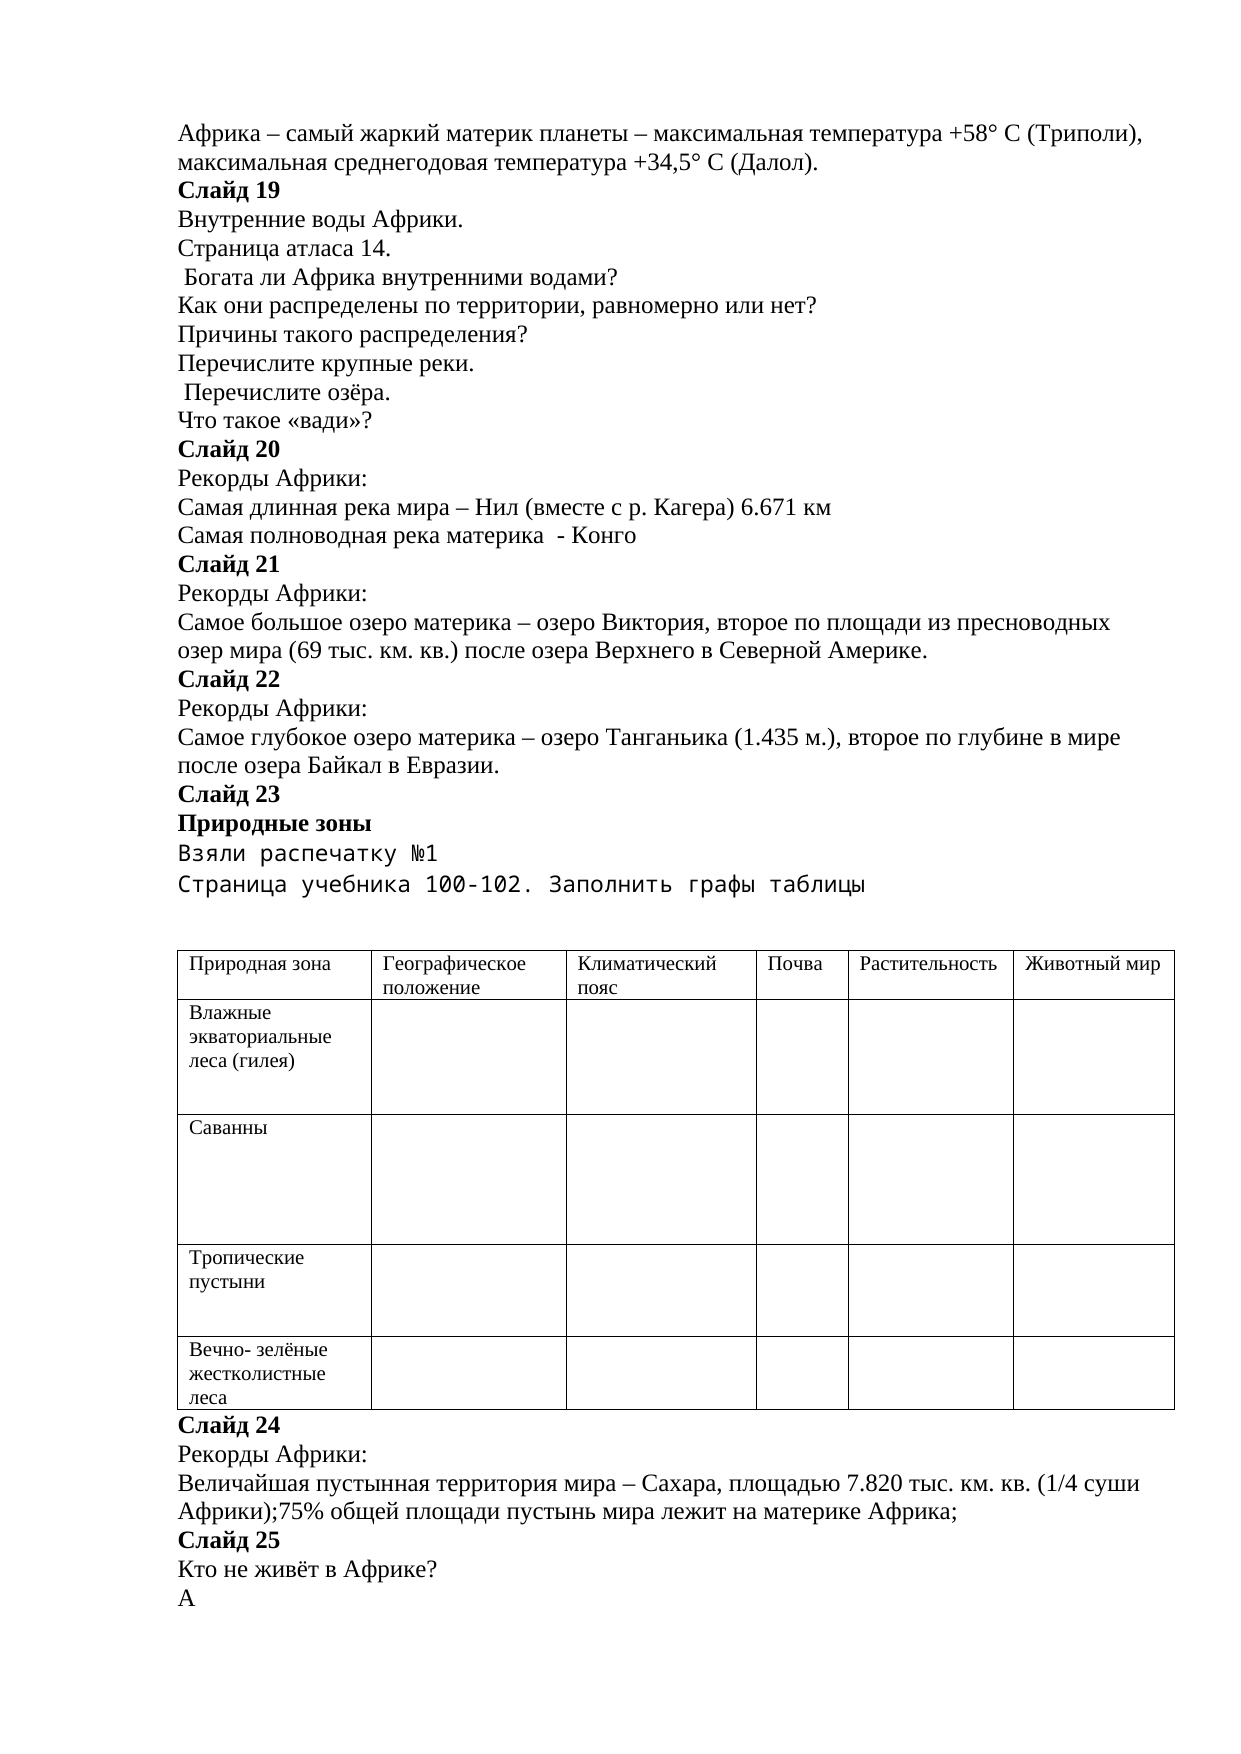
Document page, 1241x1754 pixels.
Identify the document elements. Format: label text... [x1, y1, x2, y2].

table_cell [372, 1000, 566, 1113]
table_cell [1014, 1000, 1174, 1113]
table_cell [757, 1337, 848, 1409]
table_header Почва [757, 951, 848, 999]
table_cell Влажные экваториальные леса (гилея) [178, 1000, 371, 1113]
text Слайд 24 Рекорды Африки: Величайшая пустынная территория мира – Сахара, площадью 7.820 тыс. км. кв. (1/4 суши Африки);75% общей площади пустынь мира лежит на материке Африка; [177, 1410, 1152, 1525]
table_header Климатический пояс [567, 951, 756, 999]
text Взяли распечатку №1 [177, 837, 1152, 868]
text Слайд 20 [177, 434, 1152, 463]
table_cell [372, 1115, 566, 1244]
table_cell [849, 1337, 1013, 1409]
text Причины такого распределения? [177, 319, 1152, 348]
text Перечислите озёра. [177, 377, 1152, 406]
text Богата ли Африка внутренними водами? [177, 262, 1152, 291]
text Природные зоны [177, 808, 1152, 837]
table_cell Тропические пустыни [178, 1245, 371, 1336]
text Как они распределены по территории, равномерно или нет? [177, 291, 1152, 319]
table_cell [567, 1000, 756, 1113]
table_cell [757, 1245, 848, 1336]
text Слайд 22 Рекорды Африки: Самое глубокое озеро материка – озеро Танганьика (1.435 м.), второе по глубине в мире после озера Байкал в Евразии. [177, 664, 1152, 779]
table_cell [1014, 1337, 1174, 1409]
table_header Географическое положение [372, 951, 566, 999]
table_header Растительность [849, 951, 1013, 999]
table_cell [1014, 1245, 1174, 1336]
text Слайд 19 [177, 176, 1152, 204]
text Перечислите крупные реки. [177, 348, 1152, 377]
text Внутренние воды Африки. [177, 204, 1152, 233]
text Слайд 23 [177, 779, 1152, 808]
text Рекорды Африки: Самая длинная река мира – Нил (вместе с р. Кагера) 6.671 км [177, 463, 1152, 521]
table_cell [757, 1000, 848, 1113]
text Что такое «вади»? [177, 406, 1152, 434]
text Слайд 21 Рекорды Африки: Самое большое озеро материка – озеро Виктория, второе по площади из пресноводных озер мира (69 тыс. км. кв.) после озера Верхнего в Северной Америке. [177, 549, 1152, 664]
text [177, 1525, 1152, 1611]
table_cell Саванны [178, 1115, 371, 1244]
text Самая полноводная река материка - Конго [177, 521, 1152, 549]
table_cell [1014, 1115, 1174, 1244]
table_header Природная зона [178, 951, 371, 999]
table_cell [567, 1245, 756, 1336]
table_cell [567, 1115, 756, 1244]
table_cell [372, 1245, 566, 1336]
table_cell [757, 1115, 848, 1244]
table_header Животный мир [1014, 951, 1174, 999]
table_cell [849, 1000, 1013, 1113]
text Страница учебника 100-102. Заполнить графы таблицы [177, 868, 1152, 899]
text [177, 118, 1152, 176]
text Страница атласа 14. [177, 233, 1152, 262]
table_cell [372, 1337, 566, 1409]
table_cell Вечно- зелёные жестколистные леса [178, 1337, 371, 1409]
table_cell [849, 1245, 1013, 1336]
table_cell [567, 1337, 756, 1409]
table_cell [849, 1115, 1013, 1244]
